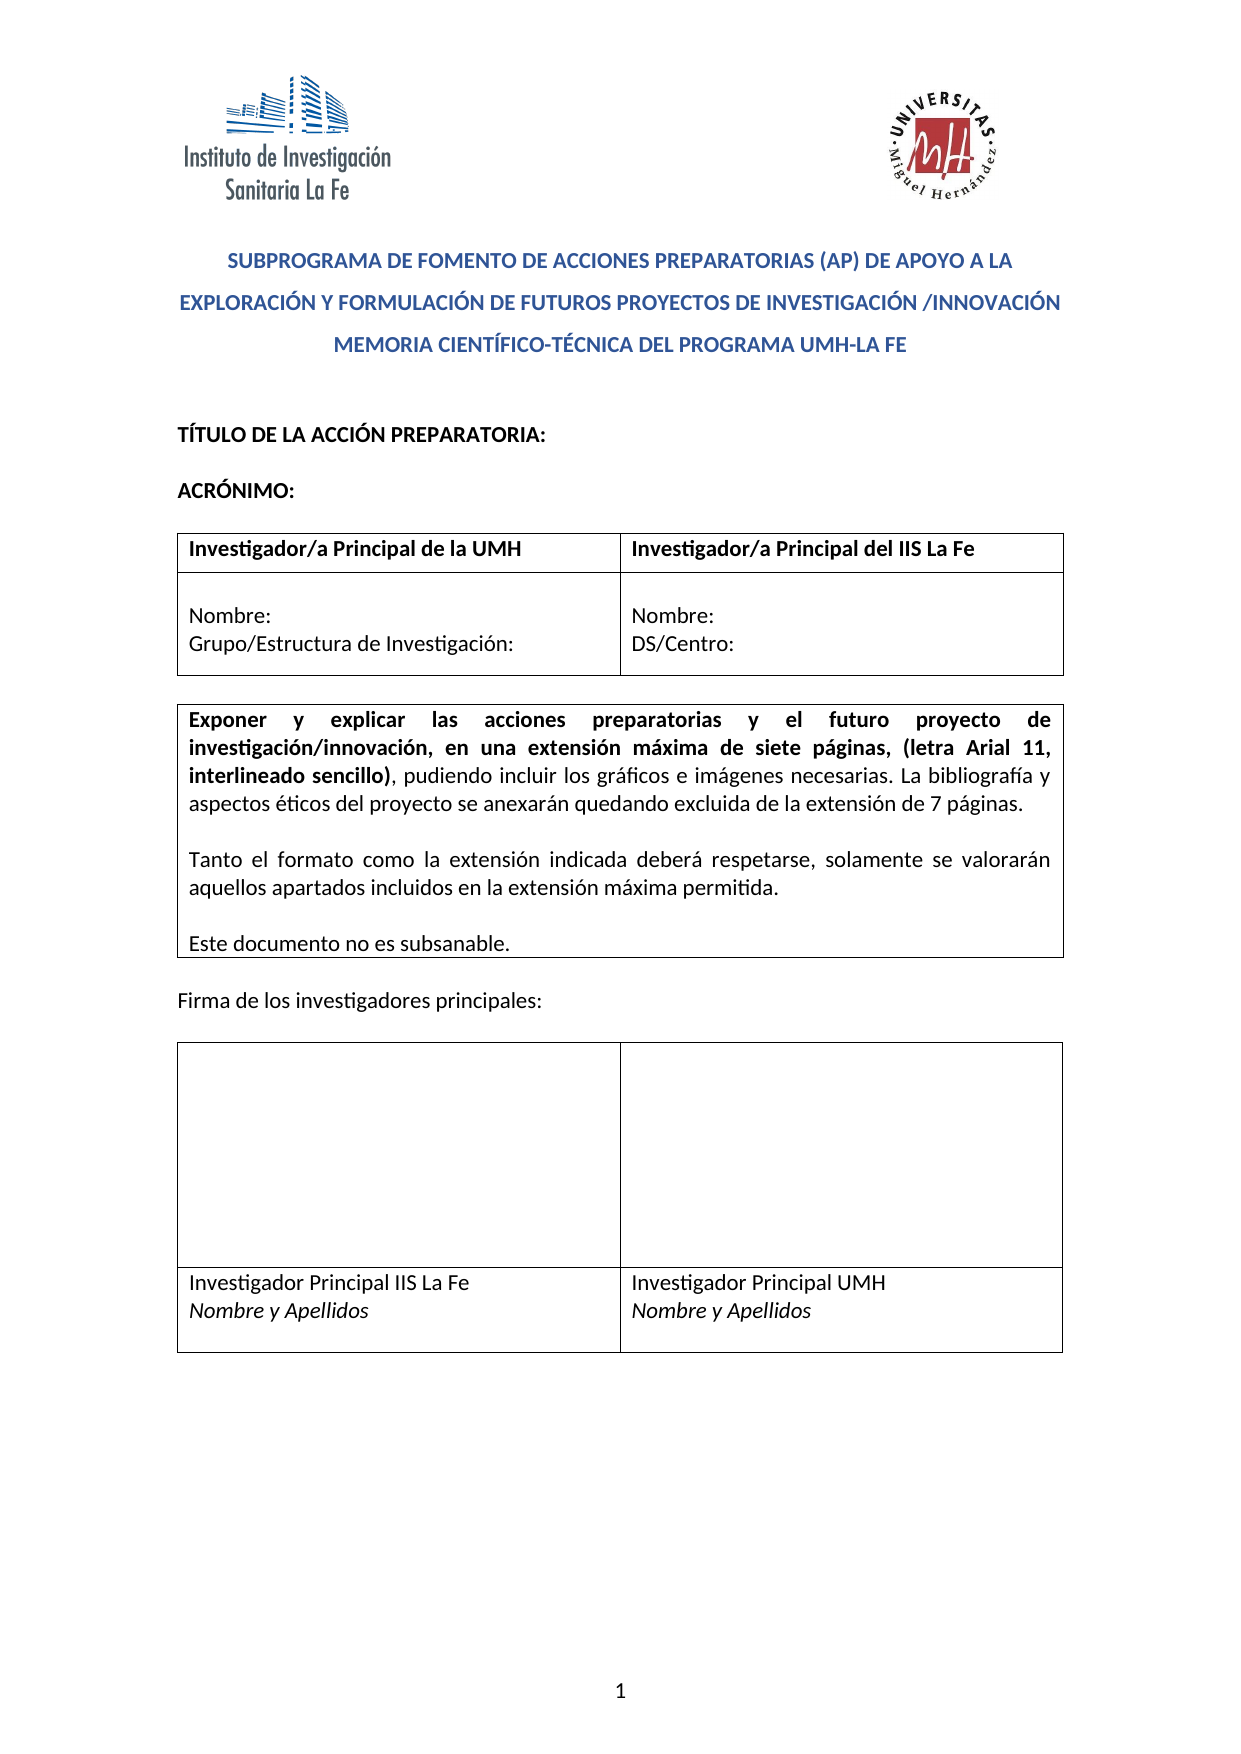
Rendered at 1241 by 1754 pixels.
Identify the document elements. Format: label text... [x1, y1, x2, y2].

table_cell Investigador Principal IIS La Fe Nombre y Apellidos [178, 1268, 620, 1352]
picture [177, 73, 398, 204]
table_header [621, 1043, 1062, 1267]
table_header Exponer y explicar las acciones preparatorias y el futuro proyecto de investigación/innovación, en una extensión máxima de siete páginas, (letra Arial 11, interlineado sencillo), pudiendo incluir los gráficos e imágenes necesarias. La bibliografía y aspectos éticos del proyecto se anexarán quedando excluida de la extensión de 7 páginas. Tanto el formato como la extensión indicada deberá respetarse, solamente se valorarán aquellos apartados incluidos en la extensión máxima permitida. Este documento no es subsanable. [178, 705, 1063, 957]
text ACRÓNIMO: [177, 477, 1063, 505]
text MEMORIA CIENTÍFICO-TÉCNICA DEL PROGRAMA UMH-LA FE [177, 330, 1063, 358]
table_cell Nombre: Grupo/Estructura de Investigación: [178, 573, 620, 674]
table_header Investigador/a Principal de la UMH [178, 534, 620, 572]
picture [886, 89, 999, 200]
table_cell Nombre: DS/Centro: [621, 573, 1063, 674]
table_cell Investigador Principal UMH Nombre y Apellidos [621, 1268, 1062, 1352]
text TÍTULO DE LA ACCIÓN PREPARATORIA: [177, 421, 1063, 449]
table_header Investigador/a Principal del IIS La Fe [621, 534, 1063, 572]
text Firma de los investigadores principales: [177, 986, 1063, 1014]
text SUBPROGRAMA DE FOMENTO DE ACCIONES PREPARATORIAS (AP) DE APOYO A LA EXPLORACIÓN Y FORMULACIÓN DE FUTUROS PROYECTOS DE INVESTIGACIÓN /INNOVACIÓN [177, 246, 1063, 316]
table_header [178, 1043, 620, 1267]
